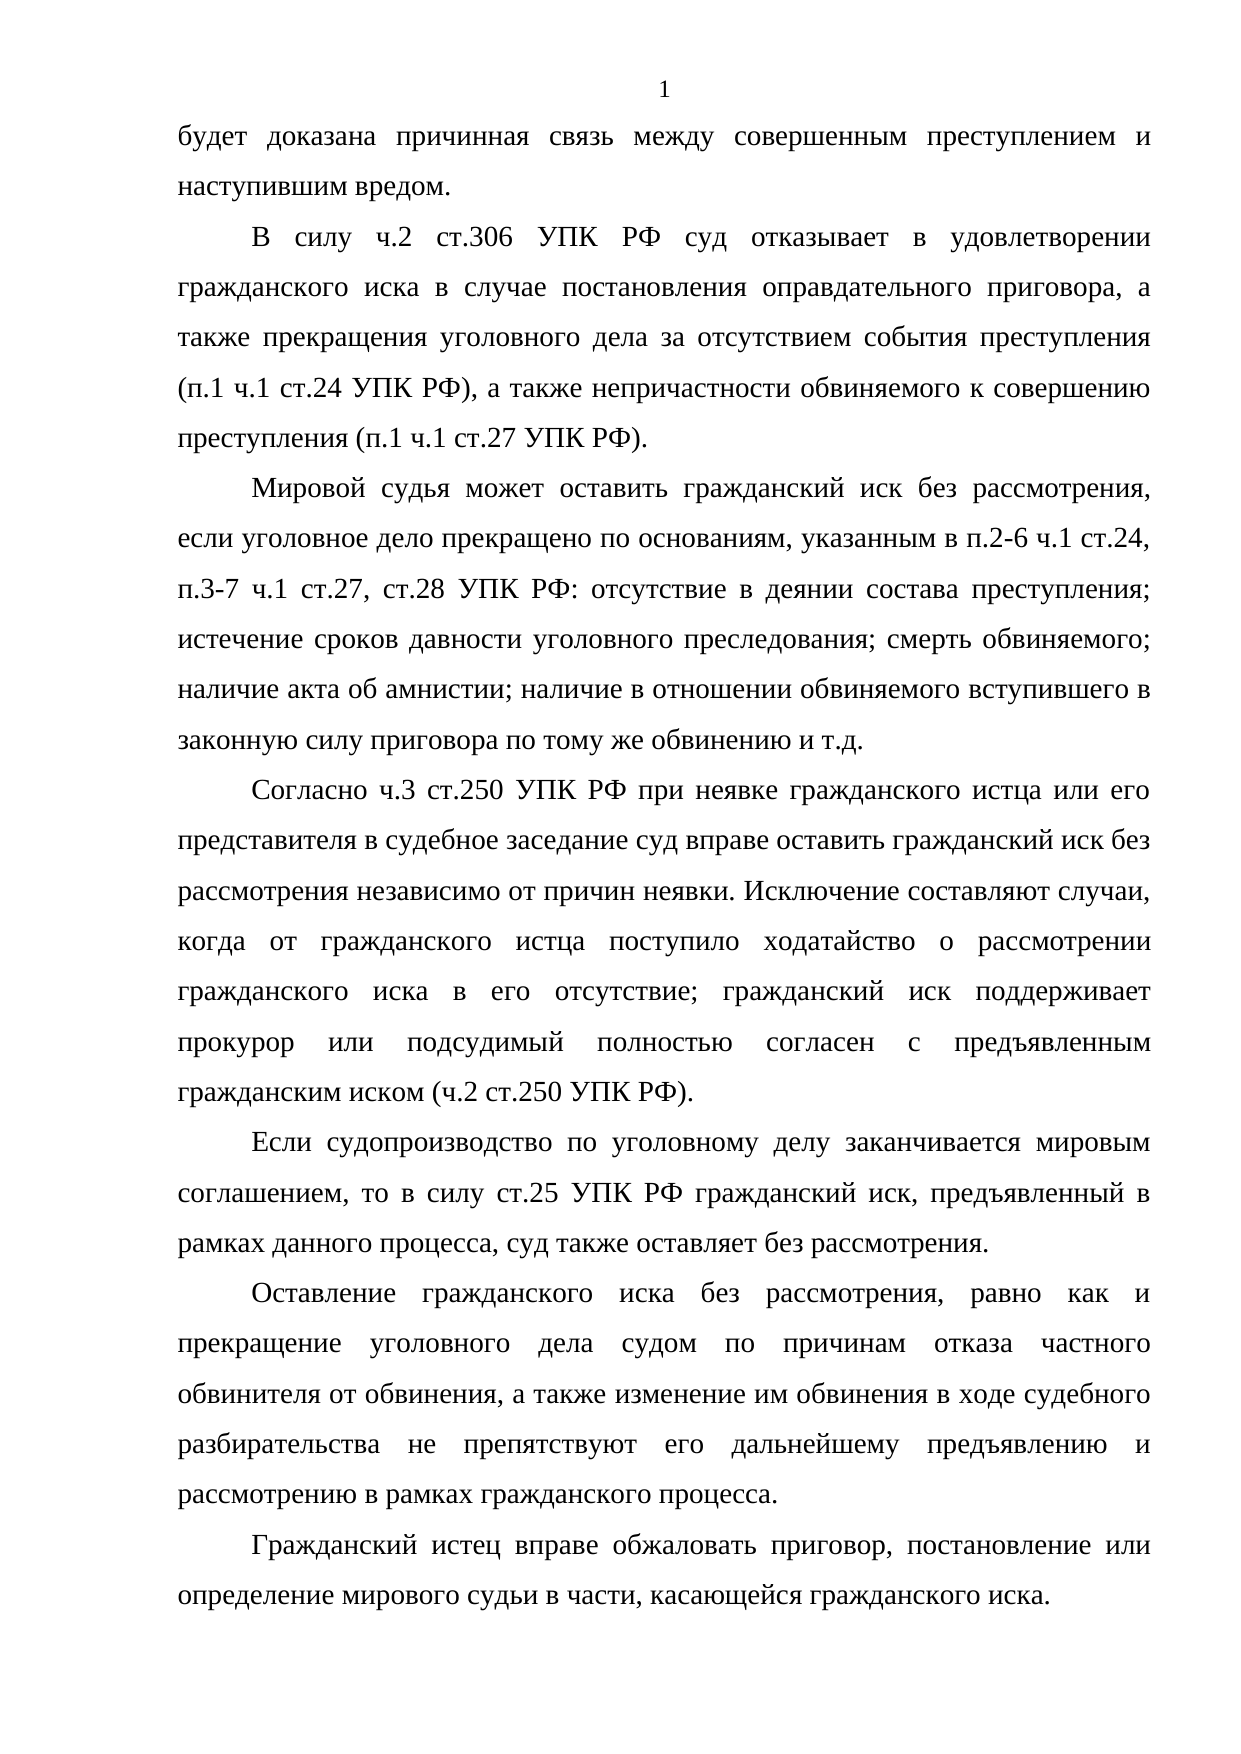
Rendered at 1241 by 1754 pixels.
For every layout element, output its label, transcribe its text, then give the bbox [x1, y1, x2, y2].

text Мировой судья может оставить гражданский иск без рассмотрения, если уголовное дело прекращено по основаниям, указанным в п.2-6 ч.1 ст.24, п.3-7 ч.1 ст.27, ст.28 УПК РФ: отсутствие в деянии состава преступления; истечение сроков давности уголовного преследования; смерть обвиняемого; наличие акта об амнистии; наличие в отношении обвиняемого вступившего в законную силу приговора по тому же обвинению и т.д. [177, 470, 1152, 755]
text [177, 118, 1152, 202]
text Оставление гражданского иска без рассмотрения, равно как и прекращение уголовного дела судом по причинам отказа частного обвинителя от обвинения, а также изменение им обвинения в ходе судебного разбирательства не препятствуют его дальнейшему предъявлению и рассмотрению в рамках гражданского процесса. [177, 1275, 1152, 1510]
text В силу ч.2 ст.306 УПК РФ суд отказывает в удовлетворении гражданского иска в случае постановления оправдательного приговора, а также прекращения уголовного дела за отсутствием события преступления (п.1 ч.1 ст.24 УПК РФ), а также непричастности обвиняемого к совершению преступления (п.1 ч.1 ст.27 УПК РФ). [177, 219, 1152, 453]
text Если судопроизводство по уголовному делу заканчивается мировым соглашением, то в силу ст.25 УПК РФ гражданский иск, предъявленный в рамках данного процесса, суд также оставляет без рассмотрения. [177, 1124, 1152, 1258]
text Согласно ч.3 ст.250 УПК РФ при неявке гражданского истца или его представителя в судебное заседание суд вправе оставить гражданский иск без рассмотрения независимо от причин неявки. Исключение составляют случаи, когда от гражданского истца поступило ходатайство о рассмотрении гражданского иска в его отсутствие; гражданский иск поддерживает прокурор или подсудимый полностью согласен с предъявленным гражданским иском (ч.2 ст.250 УПК РФ). [177, 772, 1152, 1108]
text Гражданский истец вправе обжаловать приговор, постановление или определение мирового судьи в части, касающейся гражданского иска. [177, 1527, 1152, 1611]
